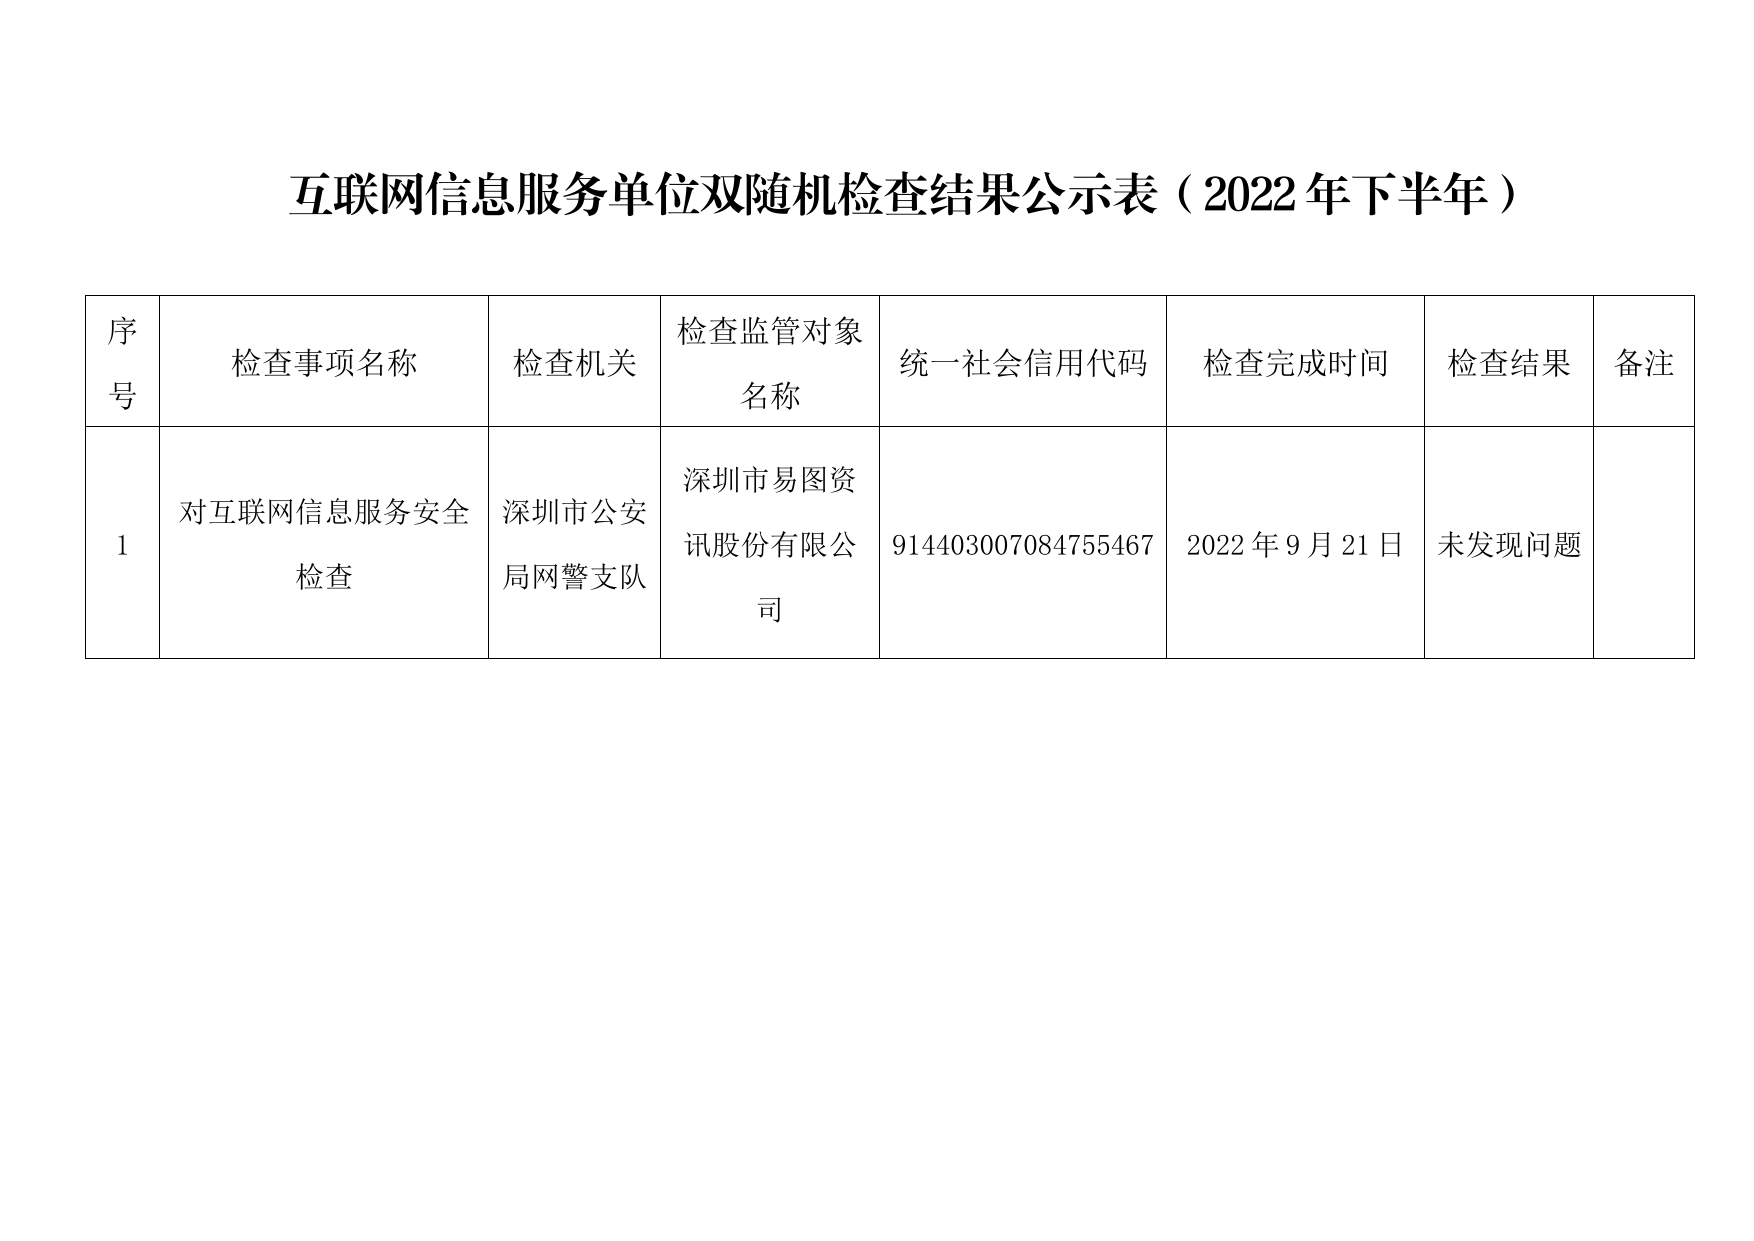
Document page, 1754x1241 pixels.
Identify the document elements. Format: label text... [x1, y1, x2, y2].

table_cell [1594, 427, 1694, 658]
table_header 序号 [86, 296, 159, 426]
table_header 检查完成时间 [1167, 296, 1424, 426]
table_cell 对互联网信息服务安全检查 [160, 427, 488, 658]
table_cell 2022年9月21日 [1167, 427, 1424, 658]
table_cell 深圳市公安局网警支队 [489, 427, 660, 658]
table_header 备注 [1594, 296, 1694, 426]
table_cell 深圳市易图资讯股份有限公司 [661, 427, 879, 658]
text 互联网信息服务单位双随机检查结果公示表（2022年下半年） [71, 165, 1683, 230]
table_header 检查结果 [1425, 296, 1593, 426]
table_cell 未发现问题 [1425, 427, 1593, 658]
table_header 检查机关 [489, 296, 660, 426]
table_header 统一社会信用代码 [880, 296, 1166, 426]
table_header 检查事项名称 [160, 296, 488, 426]
table_cell 914403007084755467 [880, 427, 1166, 658]
table_header 检查监管对象名称 [661, 296, 879, 426]
table_cell 1 [86, 427, 159, 658]
